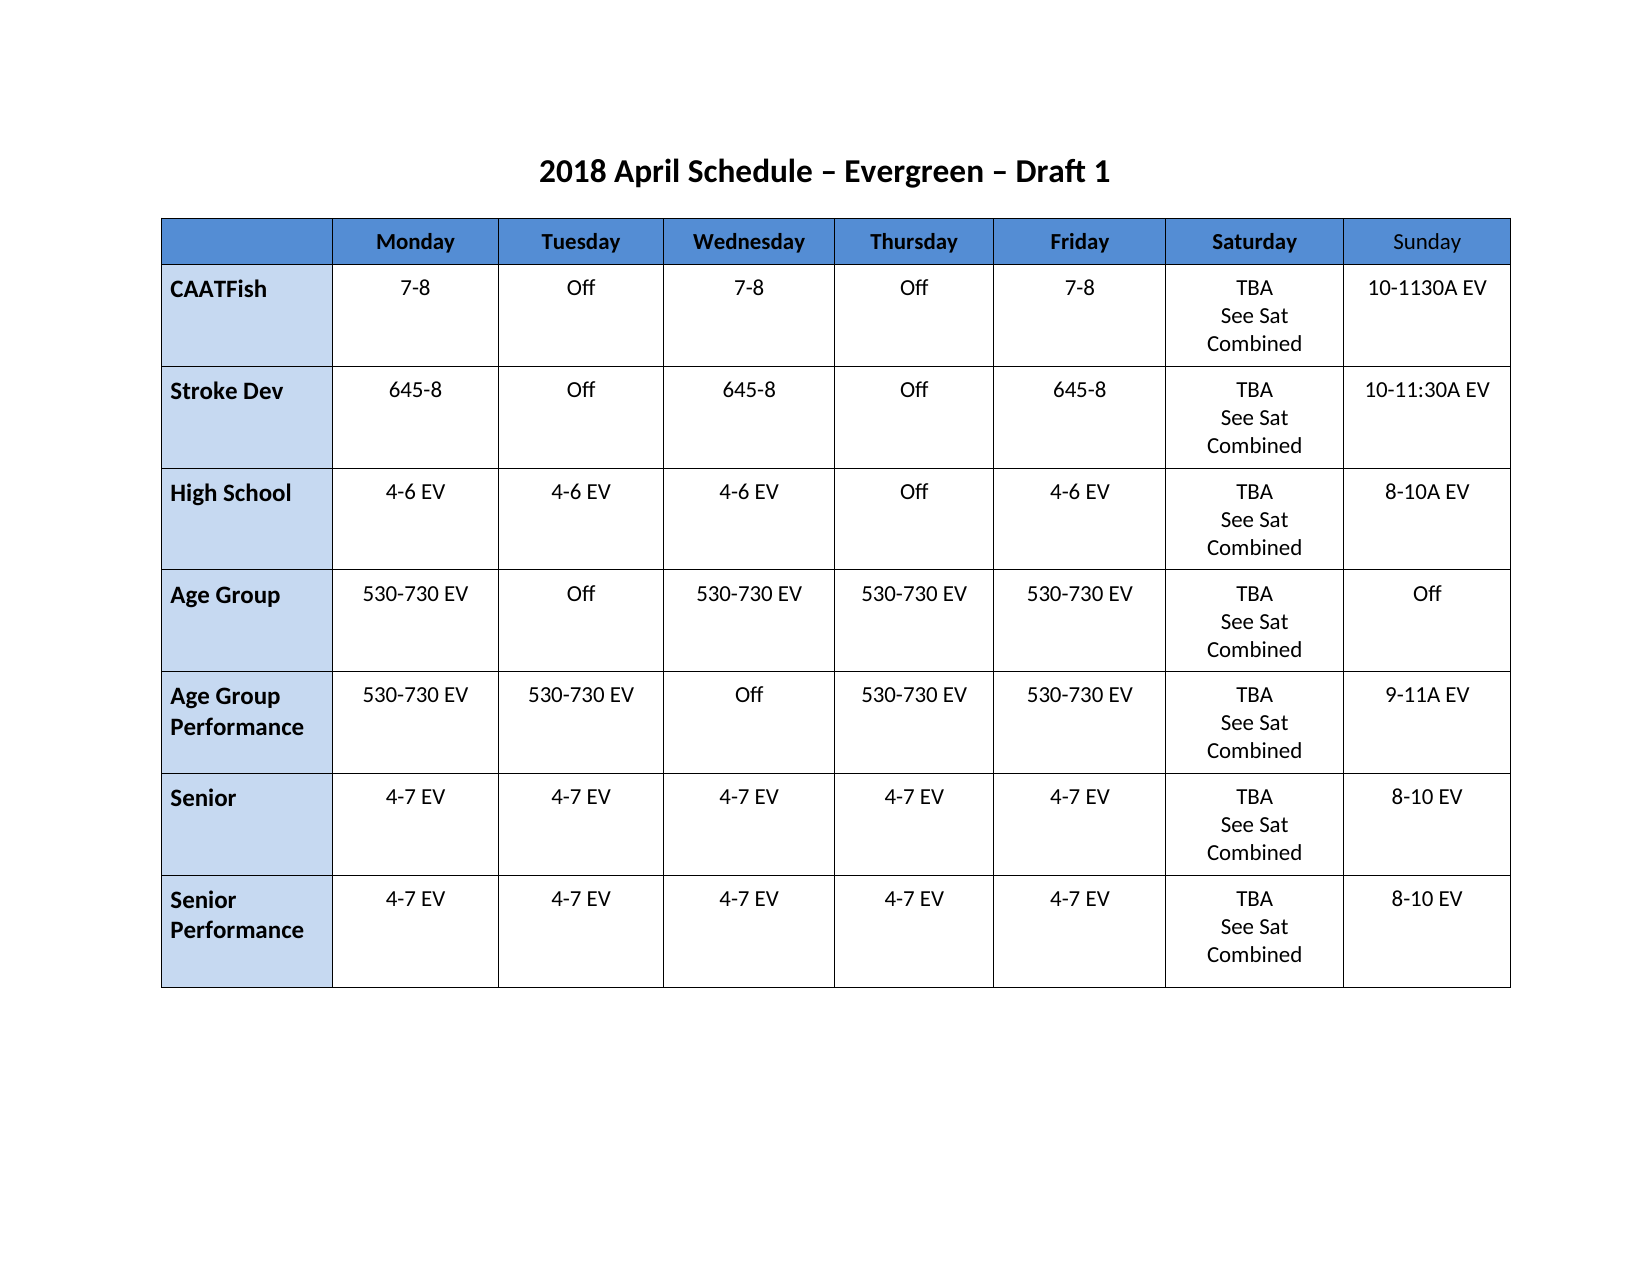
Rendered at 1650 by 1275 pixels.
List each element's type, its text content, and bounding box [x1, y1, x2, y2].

table_cell CAATFish [162, 265, 332, 366]
table_cell 4-7 EV [664, 876, 834, 987]
table_header Monday [333, 219, 498, 264]
table_cell 7-8 [664, 265, 834, 366]
table_cell 4-7 EV [333, 876, 498, 987]
table_cell 4-7 EV [994, 774, 1165, 875]
table_cell Age Group [162, 570, 332, 671]
table_header Friday [994, 219, 1165, 264]
table_cell 8-10 EV [1344, 774, 1510, 875]
table_cell Off [1344, 570, 1510, 671]
table_cell 530-730 EV [835, 570, 993, 671]
table_cell 530-730 EV [333, 570, 498, 671]
table_cell 4-7 EV [333, 774, 498, 875]
table_header [162, 219, 332, 264]
table_cell Off [835, 367, 993, 468]
table_cell 4-7 EV [664, 774, 834, 875]
table_cell Off [499, 367, 663, 468]
table_header Saturday [1166, 219, 1343, 264]
table_cell 9-11A EV [1344, 672, 1510, 773]
table_cell 8-10A EV [1344, 469, 1510, 569]
table_cell 530-730 EV [835, 672, 993, 773]
table_cell 4-6 EV [499, 469, 663, 569]
table_cell High School [162, 469, 332, 569]
table_header Wednesday [664, 219, 834, 264]
table_cell Senior Performance [162, 876, 332, 987]
table_cell 4-6 EV [664, 469, 834, 569]
table_cell TBA See Sat Combined [1166, 672, 1343, 773]
table_cell 4-7 EV [499, 876, 663, 987]
table_cell Stroke Dev [162, 367, 332, 468]
table_cell 645-8 [664, 367, 834, 468]
table_cell Off [835, 469, 993, 569]
table_cell 530-730 EV [994, 570, 1165, 671]
table_cell TBA See Sat Combined [1166, 570, 1343, 671]
table_cell 530-730 EV [499, 672, 663, 773]
table_cell 645-8 [333, 367, 498, 468]
table_cell 4-6 EV [333, 469, 498, 569]
table_cell 4-7 EV [499, 774, 663, 875]
table_cell 4-7 EV [835, 876, 993, 987]
table_cell 7-8 [333, 265, 498, 366]
table_header Tuesday [499, 219, 663, 264]
table_cell Age Group Performance [162, 672, 332, 773]
table_cell Off [499, 265, 663, 366]
table_cell Senior [162, 774, 332, 875]
table_cell 645-8 [994, 367, 1165, 468]
table_cell 4-6 EV [994, 469, 1165, 569]
table_cell 530-730 EV [333, 672, 498, 773]
table_cell 10-1130A EV [1344, 265, 1510, 366]
table_cell TBA See Sat Combined [1166, 876, 1343, 987]
table_cell Off [664, 672, 834, 773]
table_cell TBA See Sat Combined [1166, 774, 1343, 875]
table_cell Off [835, 265, 993, 366]
table_cell TBA See Sat Combined [1166, 469, 1343, 569]
table_cell 4-7 EV [835, 774, 993, 875]
table_cell 530-730 EV [664, 570, 834, 671]
table_cell TBA See Sat Combined [1166, 265, 1343, 366]
table_header Thursday [835, 219, 993, 264]
text 2018 April Schedule – Evergreen – Draft 1 [150, 150, 1500, 191]
table_header Sunday [1344, 219, 1510, 264]
table_cell Off [499, 570, 663, 671]
table_cell 8-10 EV [1344, 876, 1510, 987]
table_cell TBA See Sat Combined [1166, 367, 1343, 468]
table_cell 4-7 EV [994, 876, 1165, 987]
table_cell 7-8 [994, 265, 1165, 366]
table_cell 10-11:30A EV [1344, 367, 1510, 468]
table_cell 530-730 EV [994, 672, 1165, 773]
